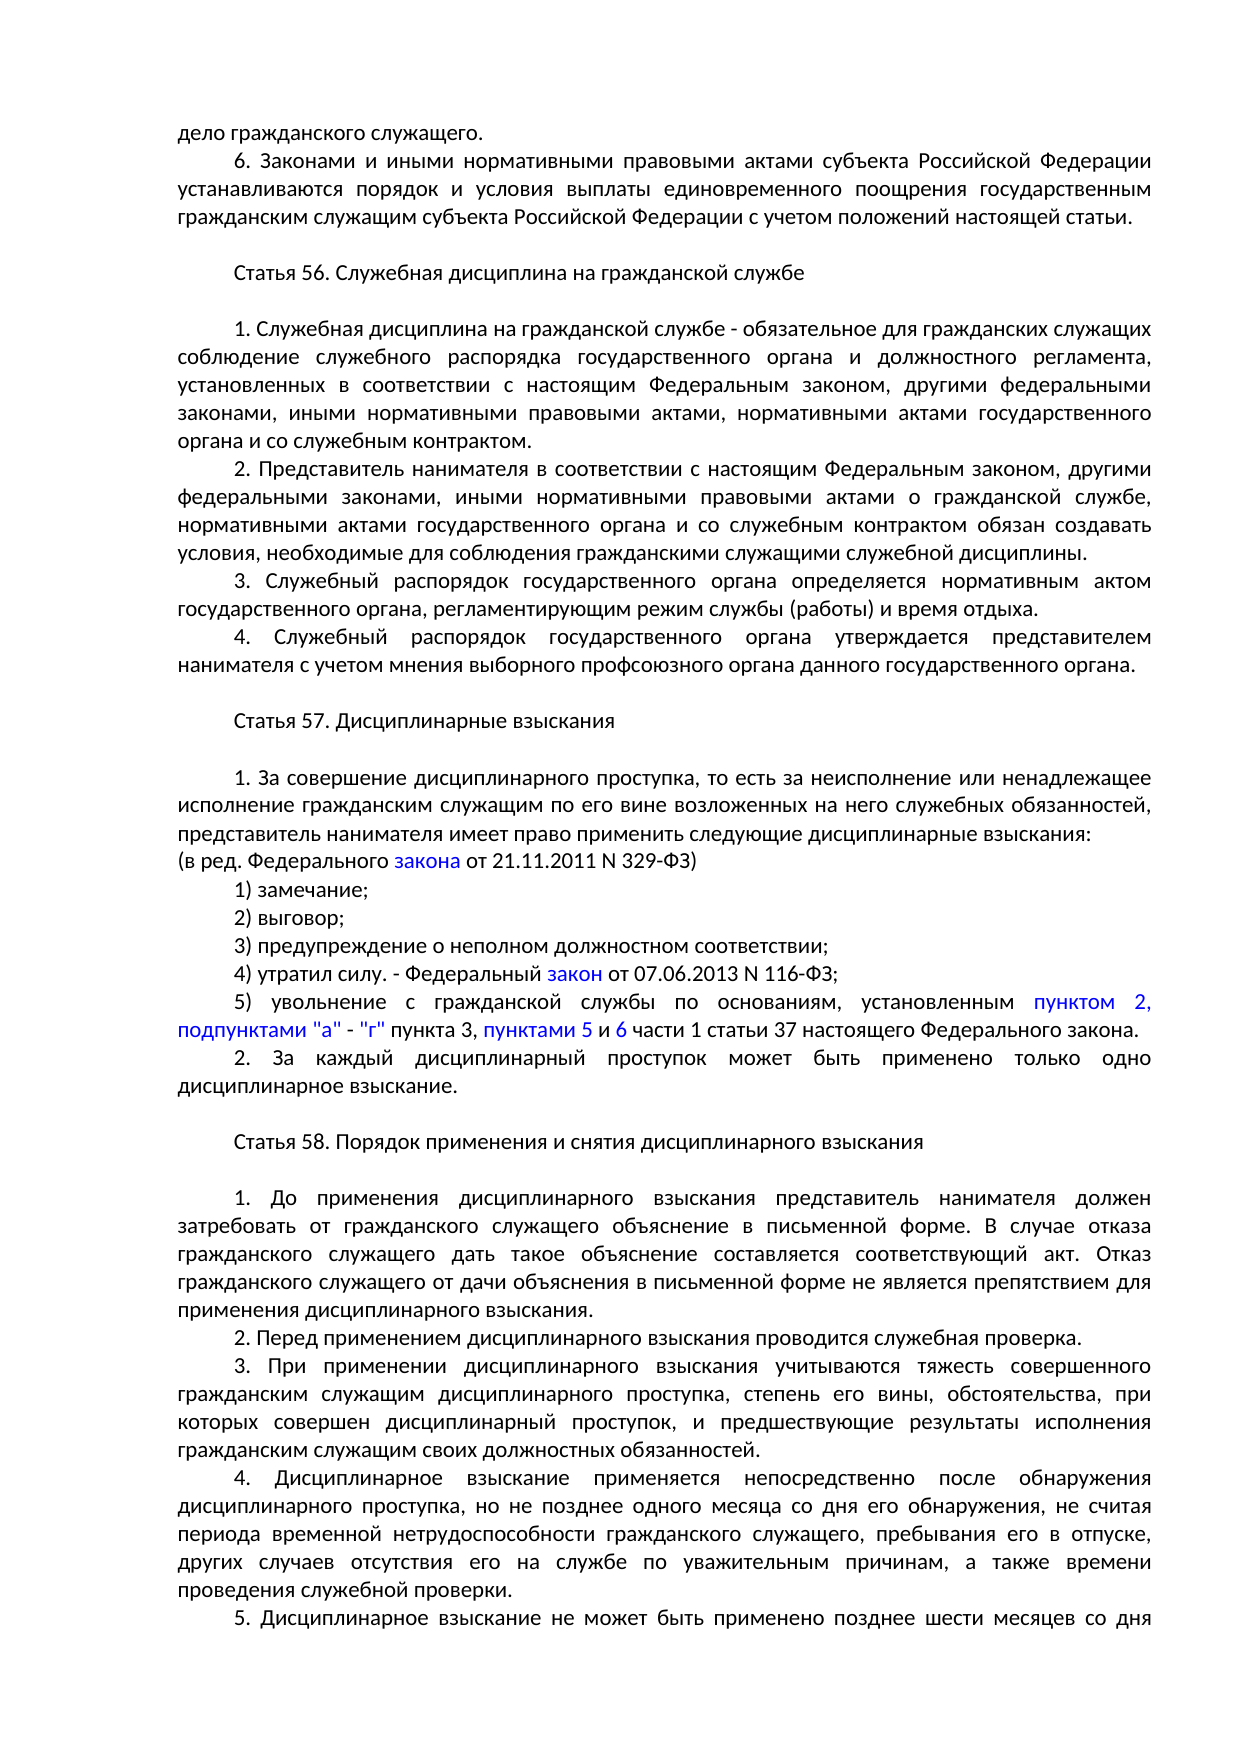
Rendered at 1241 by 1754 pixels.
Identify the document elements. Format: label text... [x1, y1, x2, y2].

text 4. Служебный распорядок государственного органа утверждается представителем нанимателя с учетом мнения выборного профсоюзного органа данного государственного органа. [177, 622, 1152, 678]
text 1) замечание; [177, 875, 1152, 903]
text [177, 1603, 1152, 1631]
text 5) увольнение с гражданской службы по основаниям, установленным пунктом 2, подпунктами "а" - "г" пункта 3, пунктами 5 и 6 части 1 статьи 37 настоящего Федерального закона. [177, 987, 1152, 1043]
text Статья 58. Порядок применения и снятия дисциплинарного взыскания [177, 1127, 1152, 1155]
text 2. Представитель нанимателя в соответствии с настоящим Федеральным законом, другими федеральными законами, иными нормативными правовыми актами о гражданской службе, нормативными актами государственного органа и со служебным контрактом обязан создавать условия, необходимые для соблюдения гражданскими служащими служебной дисциплины. [177, 454, 1152, 566]
text 1. Служебная дисциплина на гражданской службе - обязательное для гражданских служащих соблюдение служебного распорядка государственного органа и должностного регламента, установленных в соответствии с настоящим Федеральным законом, другими федеральными законами, иными нормативными правовыми актами, нормативными актами государственного органа и со служебным контрактом. [177, 314, 1152, 454]
text 3) предупреждение о неполном должностном соответствии; [177, 931, 1152, 959]
text 1. До применения дисциплинарного взыскания представитель нанимателя должен затребовать от гражданского служащего объяснение в письменной форме. В случае отказа гражданского служащего дать такое объяснение составляется соответствующий акт. Отказ гражданского служащего от дачи объяснения в письменной форме не является препятствием для применения дисциплинарного взыскания. [177, 1183, 1152, 1323]
text 3. Служебный распорядок государственного органа определяется нормативным актом государственного органа, регламентирующим режим службы (работы) и время отдыха. [177, 566, 1152, 622]
text 2) выговор; [177, 903, 1152, 931]
text 2. Перед применением дисциплинарного взыскания проводится служебная проверка. [177, 1323, 1152, 1351]
text 6. Законами и иными нормативными правовыми актами субъекта Российской Федерации устанавливаются порядок и условия выплаты единовременного поощрения государственным гражданским служащим субъекта Российской Федерации с учетом положений настоящей статьи. [177, 146, 1152, 230]
text 2. За каждый дисциплинарный проступок может быть применено только одно дисциплинарное взыскание. [177, 1043, 1152, 1099]
text 3. При применении дисциплинарного взыскания учитываются тяжесть совершенного гражданским служащим дисциплинарного проступка, степень его вины, обстоятельства, при которых совершен дисциплинарный проступок, и предшествующие результаты исполнения гражданским служащим своих должностных обязанностей. [177, 1351, 1152, 1463]
text 4) утратил силу. - Федеральный закон от 07.06.2013 N 116-ФЗ; [177, 959, 1152, 987]
text Статья 57. Дисциплинарные взыскания [177, 707, 1152, 734]
text (в ред. Федерального закона от 21.11.2011 N 329-ФЗ) [177, 847, 1152, 875]
text 1. За совершение дисциплинарного проступка, то есть за неисполнение или ненадлежащее исполнение гражданским служащим по его вине возложенных на него служебных обязанностей, представитель нанимателя имеет право применить следующие дисциплинарные взыскания: [177, 763, 1152, 847]
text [177, 118, 1152, 146]
text 4. Дисциплинарное взыскание применяется непосредственно после обнаружения дисциплинарного проступка, но не позднее одного месяца со дня его обнаружения, не считая периода временной нетрудоспособности гражданского служащего, пребывания его в отпуске, других случаев отсутствия его на службе по уважительным причинам, а также времени проведения служебной проверки. [177, 1463, 1152, 1603]
text Статья 56. Служебная дисциплина на гражданской службе [177, 258, 1152, 286]
